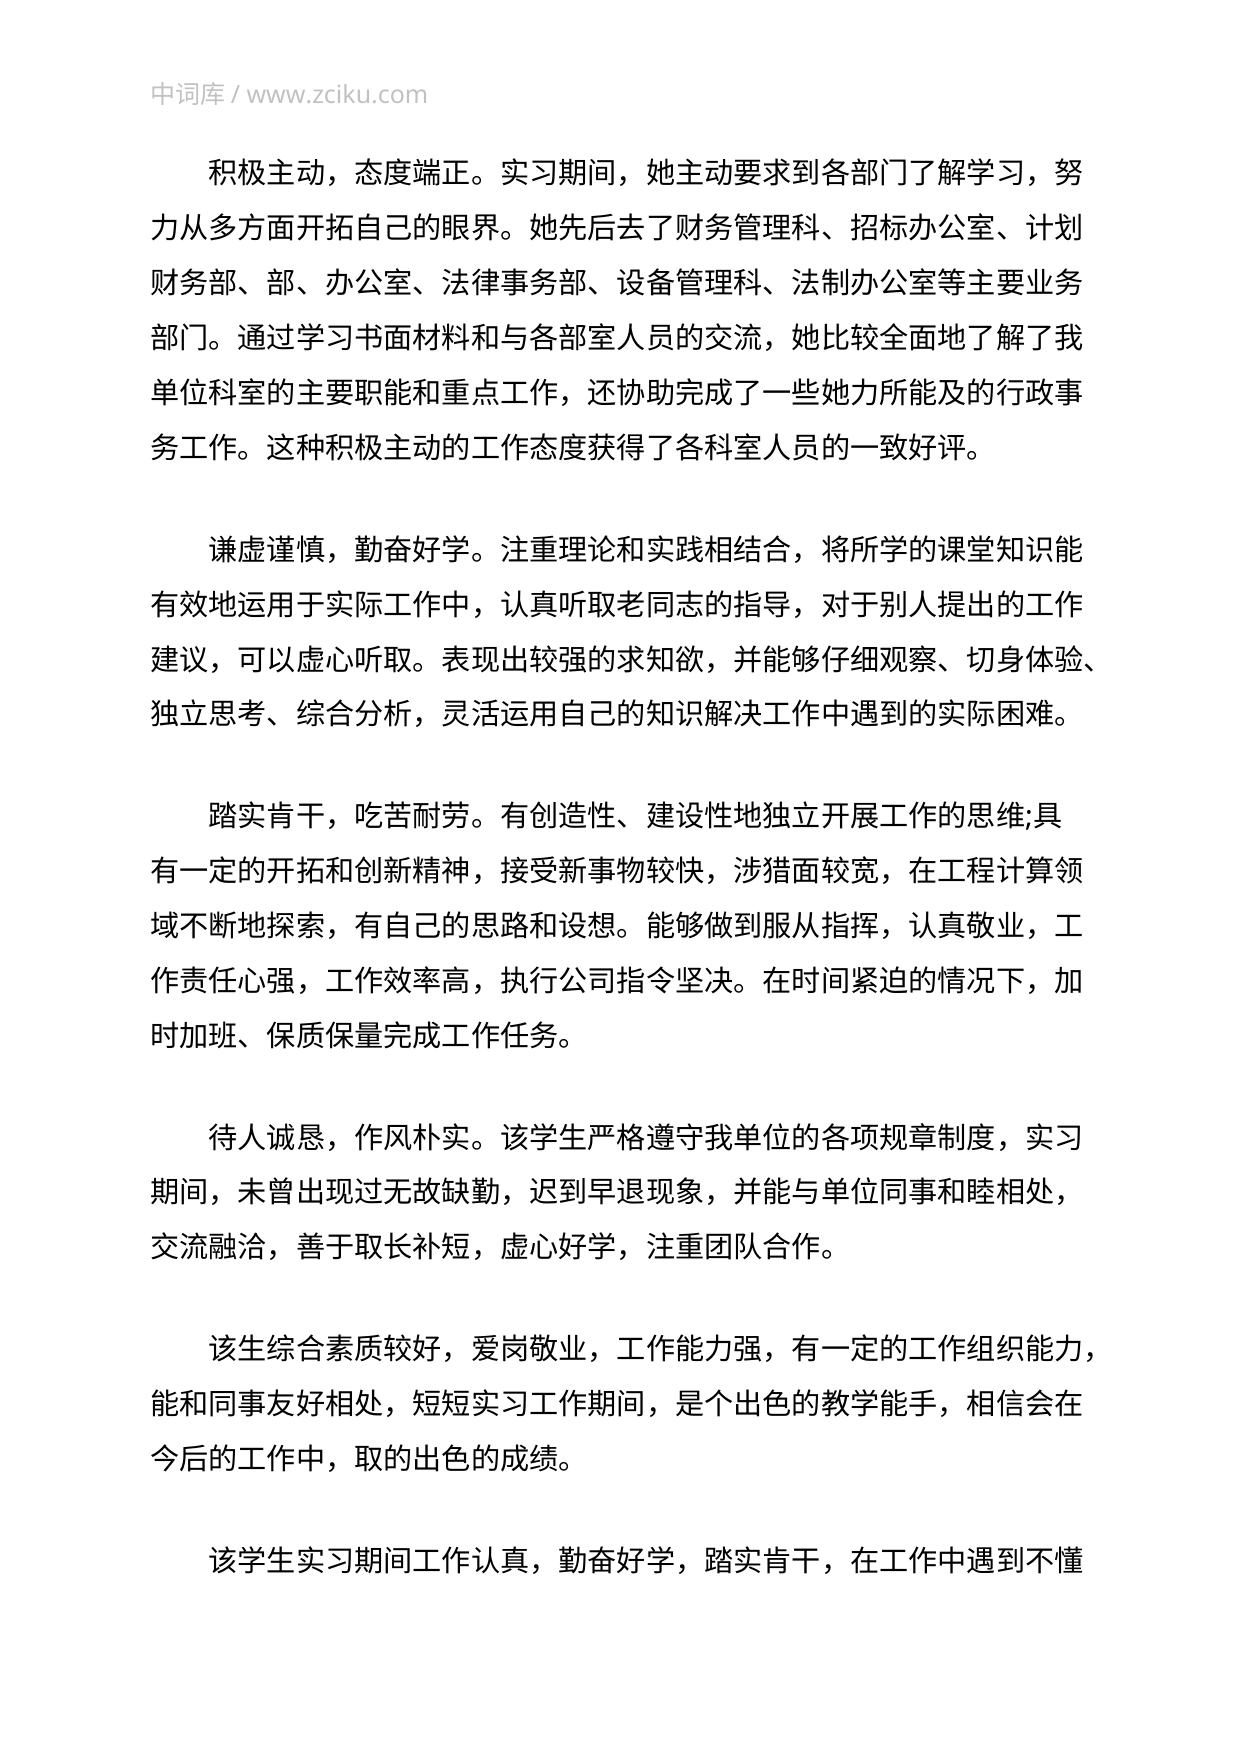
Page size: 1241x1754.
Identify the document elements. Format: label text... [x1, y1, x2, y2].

text 该生综合素质较好，爱岗敬业，工作能力强，有一定的工作组织能力，能和同事友好相处，短短实习工作期间，是个出色的教学能手，相信会在今后的工作中，取的出色的成绩。 [150, 1326, 1090, 1478]
text 待人诚恳，作风朴实。该学生严格遵守我单位的各项规章制度，实习期间，未曾出现过无故缺勤，迟到早退现象，并能与单位同事和睦相处，交流融洽，善于取长补短，虚心好学，注重团队合作。 [150, 1114, 1090, 1266]
text 积极主动，态度端正。实习期间，她主动要求到各部门了解学习，努力从多方面开拓自己的眼界。她先后去了财务管理科、招标办公室、计划财务部、部、办公室、法律事务部、设备管理科、法制办公室等主要业务部门。通过学习书面材料和与各部室人员的交流，她比较全面地了解了我单位科室的主要职能和重点工作，还协助完成了一些她力所能及的行政事务工作。这种积极主动的工作态度获得了各科室人员的一致好评。 [150, 150, 1090, 467]
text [150, 1537, 1090, 1579]
text 谦虚谨慎，勤奋好学。注重理论和实践相结合，将所学的课堂知识能有效地运用于实际工作中，认真听取老同志的指导，对于别人提出的工作建议，可以虚心听取。表现出较强的求知欲，并能够仔细观察、切身体验、独立思考、综合分析，灵活运用自己的知识解决工作中遇到的实际困难。 [150, 526, 1090, 733]
text 踏实肯干，吃苦耐劳。有创造性、建设性地独立开展工作的思维;具有一定的开拓和创新精神，接受新事物较快，涉猎面较宽，在工程计算领域不断地探索，有自己的思路和设想。能够做到服从指挥，认真敬业，工作责任心强，工作效率高，执行公司指令坚决。在时间紧迫的情况下，加时加班、保质保量完成工作任务。 [150, 793, 1090, 1055]
